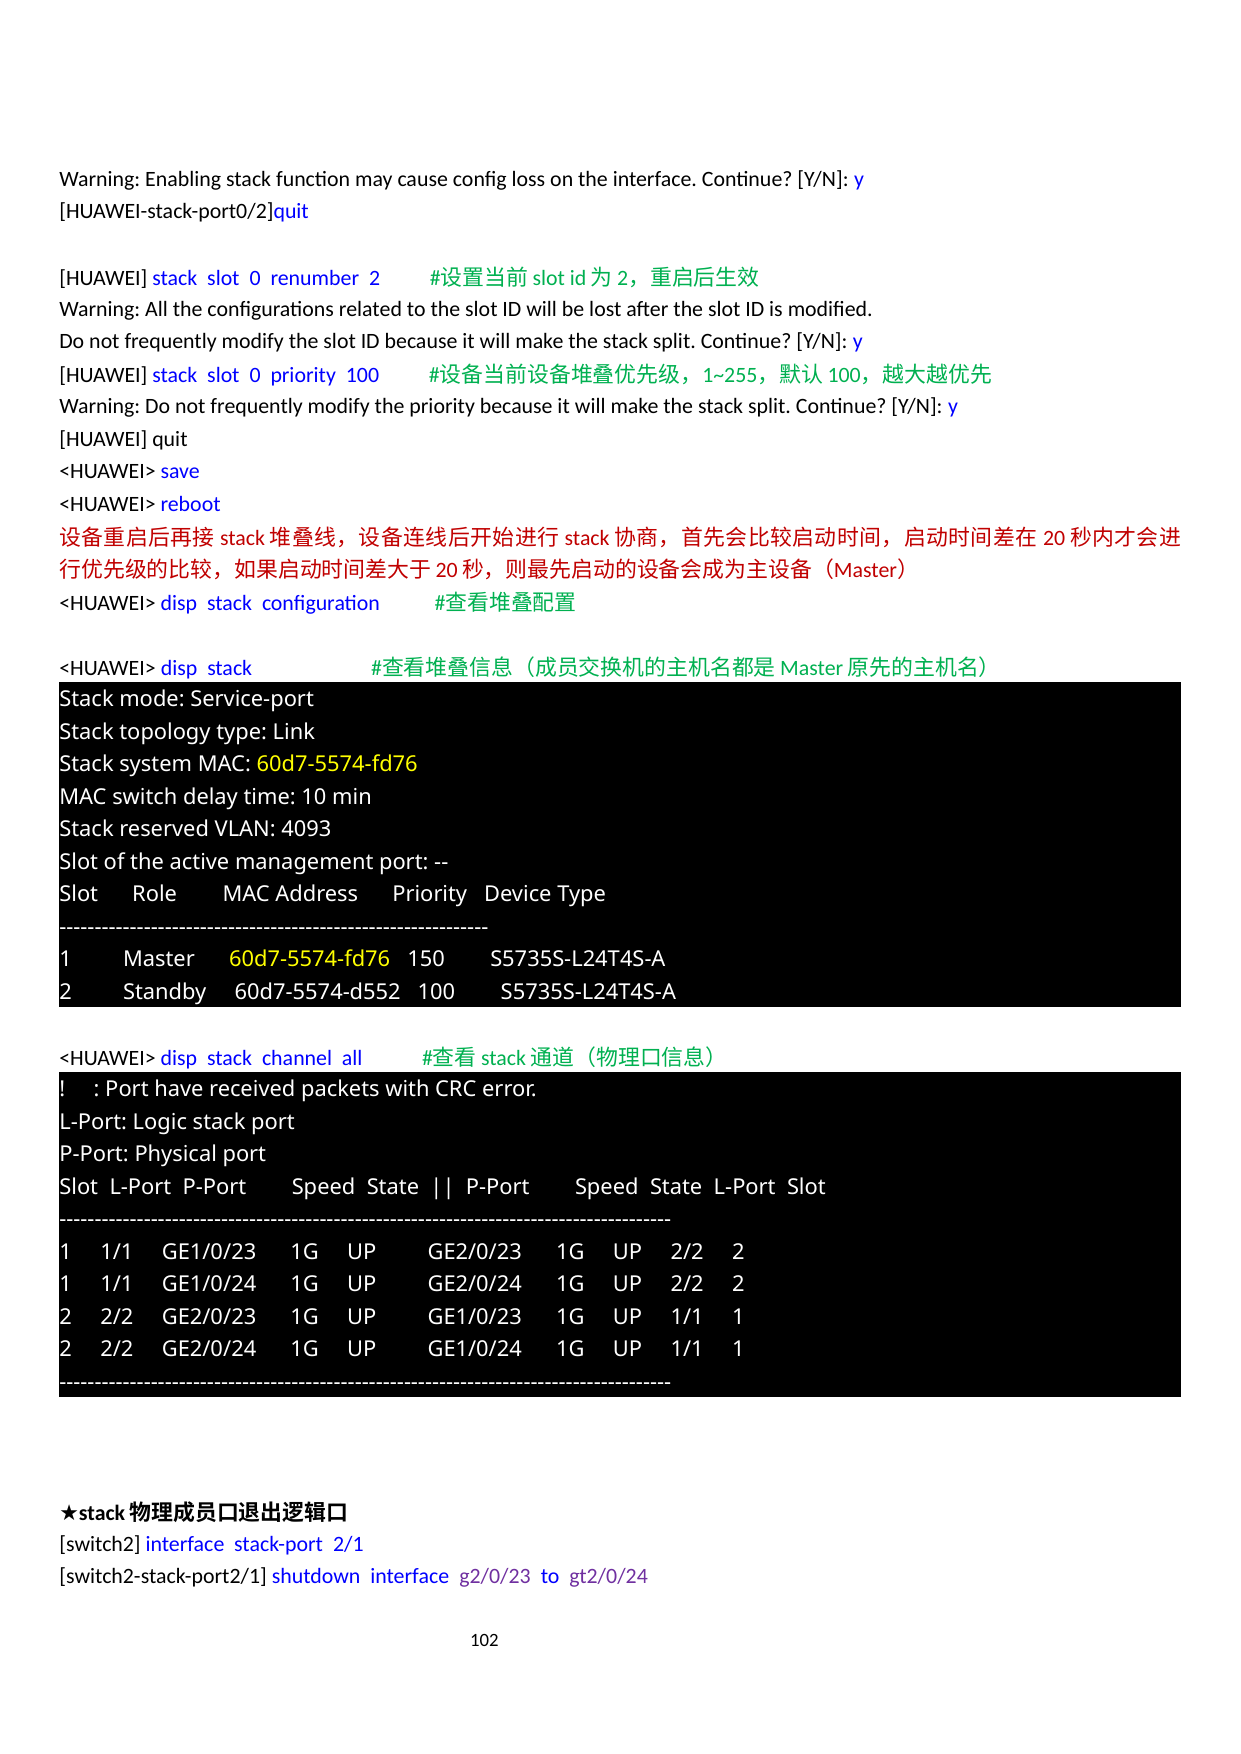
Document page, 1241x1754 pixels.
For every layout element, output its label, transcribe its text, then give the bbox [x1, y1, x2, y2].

text 1 Master 60d7-5574-fd76 150 S5735S-L24T4S-A [59, 942, 1181, 974]
text P-Port: Physical port [59, 1137, 1181, 1169]
text [switch2-stack-port2/1] shutdown interface g2/0/23 to gt2/0/24 [59, 1559, 1181, 1592]
text ! : Port have received packets with CRC error. [59, 1072, 1181, 1104]
text Stack reserved VLAN: 4093 [59, 812, 1181, 844]
text 2 Standby 60d7-5574-d552 100 S5735S-L24T4S-A [59, 974, 1181, 1007]
text <HUAWEI> reboot [59, 487, 1181, 519]
text 1 1/1 GE1/0/24 1G UP GE2/0/24 1G UP 2/2 2 [59, 1267, 1181, 1299]
text Slot Role MAC Address Priority Device Type [59, 877, 1181, 909]
text ★stack物理成员口退出逻辑口 [59, 1494, 1181, 1527]
text --------------------------------------------------------------------------------------- [59, 1364, 1181, 1397]
text Warning: All the configurations related to the slot ID will be lost after the slot ID is modified. [59, 292, 1181, 324]
text <HUAWEI> disp stack configuration #查看堆叠配置 [59, 584, 1181, 617]
text Do not frequently modify the slot ID because it will make the stack split. Continue? [Y/N]: y [59, 324, 1181, 357]
text [switch2] interface stack-port 2/1 [59, 1527, 1181, 1559]
text Stack system MAC: 60d7-5574-fd76 [59, 747, 1181, 779]
text --------------------------------------------------------------------------------------- [59, 1202, 1181, 1234]
text Stack topology type: Link [59, 714, 1181, 747]
text Stack mode: Service-port [59, 682, 1181, 714]
text [HUAWEI] stack slot 0 renumber 2 #设置当前slot id为2，重启后生效 [59, 259, 1181, 292]
text ------------------------------------------------------------- [59, 909, 1181, 942]
text 2 2/2 GE2/0/24 1G UP GE1/0/24 1G UP 1/1 1 [59, 1332, 1181, 1364]
text Warning: Enabling stack function may cause config loss on the interface. Continue? [Y/N]: y [59, 162, 1181, 194]
text 2 2/2 GE2/0/23 1G UP GE1/0/23 1G UP 1/1 1 [59, 1299, 1181, 1332]
text <HUAWEI> disp stack #查看堆叠信息（成员交换机的主机名都是Master原先的主机名） [59, 649, 1181, 682]
text [HUAWEI] quit [59, 422, 1181, 454]
text <HUAWEI> disp stack channel all #查看stack通道（物理口信息） [59, 1039, 1181, 1072]
text Warning: Do not frequently modify the priority because it will make the stack split. Continue? [Y/N]: y [59, 389, 1181, 422]
text Slot of the active management port: -- [59, 844, 1181, 877]
text L-Port: Logic stack port [59, 1104, 1181, 1137]
text 设备重启后再接stack堆叠线，设备连线后开始进行stack协商，首先会比较启动时间，启动时间差在20秒内才会进行优先级的比较，如果启动时间差大于20秒，则最先启动的设备会成为主设备（Master） [59, 519, 1181, 584]
text 1 1/1 GE1/0/23 1G UP GE2/0/23 1G UP 2/2 2 [59, 1234, 1181, 1267]
text [HUAWEI-stack-port0/2]quit [59, 194, 1181, 227]
text MAC switch delay time: 10 min [59, 779, 1181, 812]
text Slot L-Port P-Port Speed State || P-Port Speed State L-Port Slot [59, 1169, 1181, 1202]
text [HUAWEI] stack slot 0 priority 100 #设备当前设备堆叠优先级，1~255，默认100，越大越优先 [59, 357, 1181, 389]
text <HUAWEI> save [59, 454, 1181, 487]
